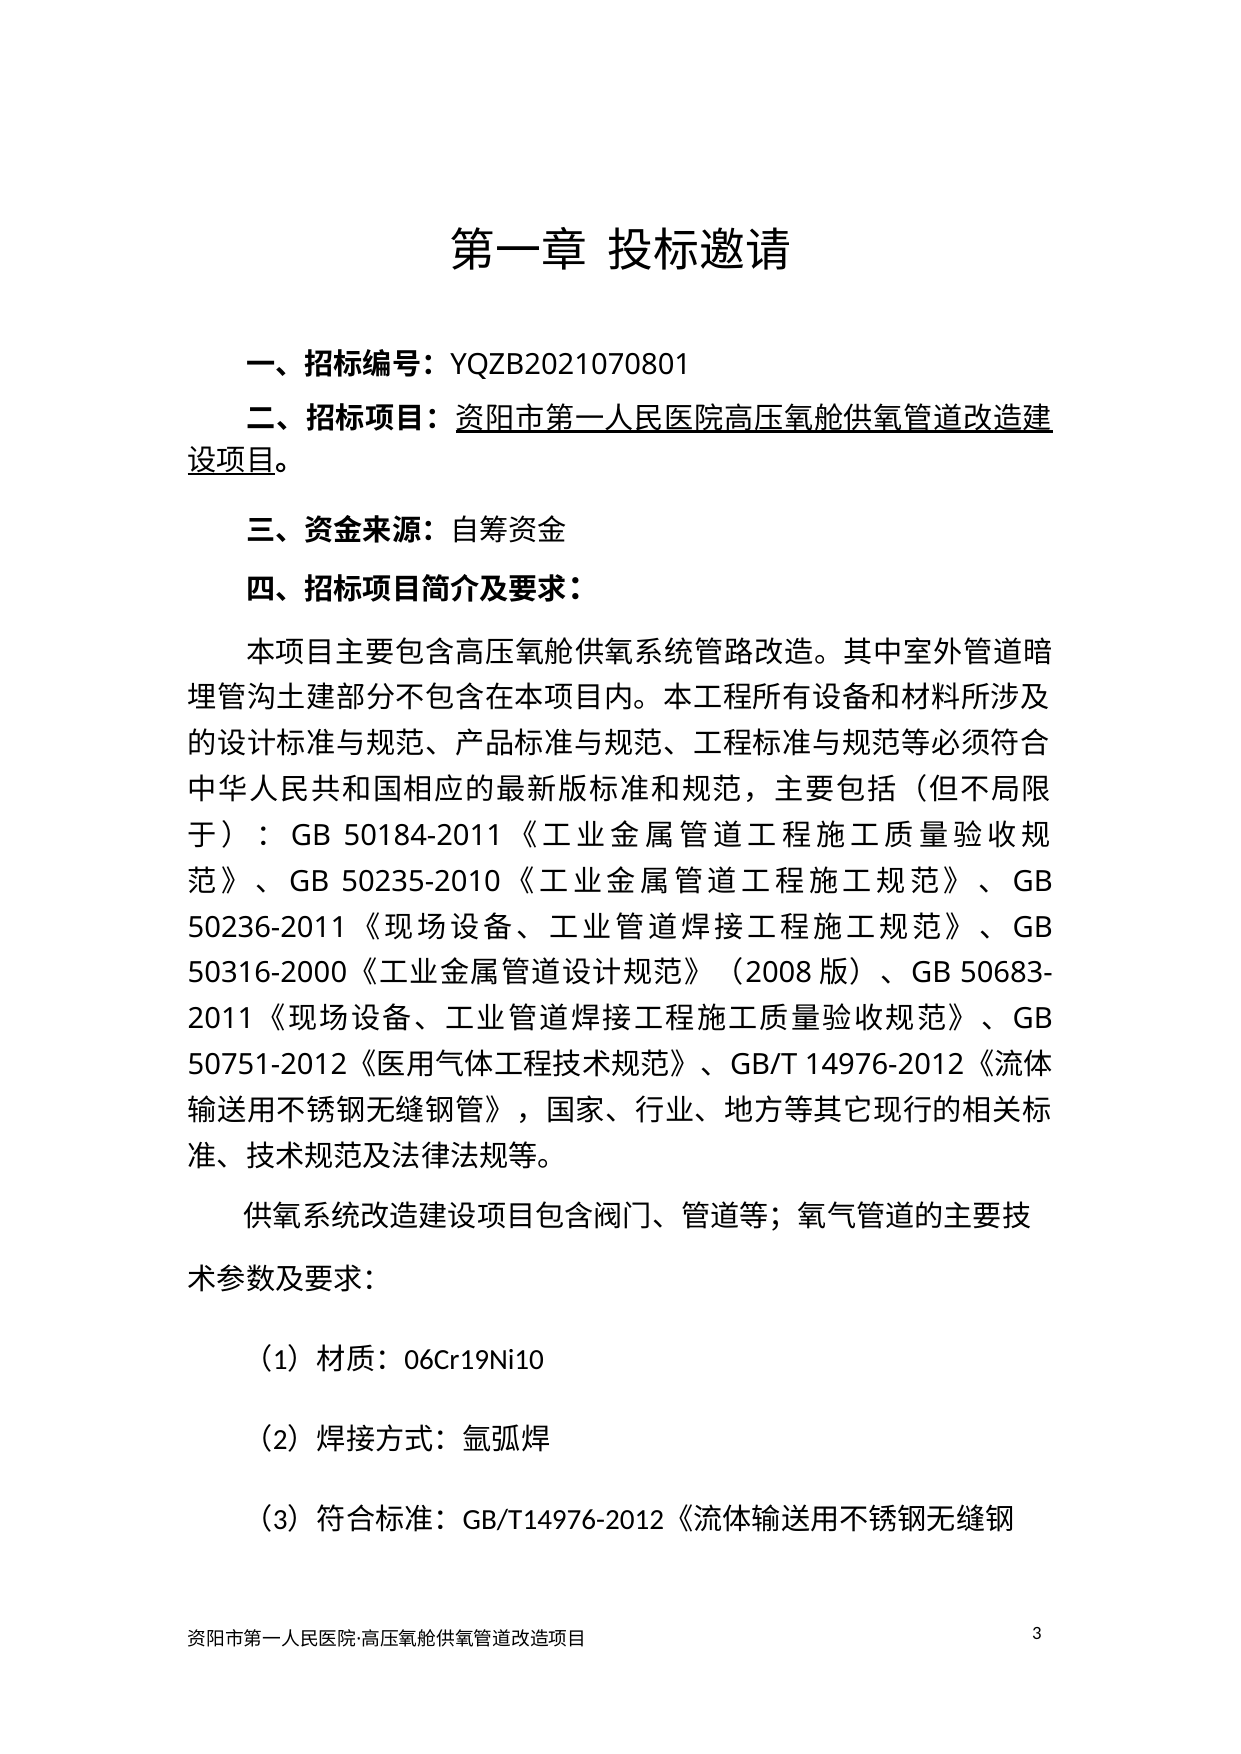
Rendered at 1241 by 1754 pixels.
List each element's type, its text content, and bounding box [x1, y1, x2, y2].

text 四、招标项目简介及要求： [187, 561, 1053, 609]
text 供氧系统改造建设项目包含阀门、管道等；氧气管道的主要技术参数及要求： [187, 1192, 1053, 1298]
text 三、资金来源：自筹资金 [187, 496, 1053, 561]
text 二、招标项目：资阳市第一人民医院高压氧舱供氧管道改造建设项目。 [187, 394, 1053, 479]
text （1）材质：06Cr19Ni10 [187, 1336, 1053, 1378]
text 本项目主要包含高压氧舱供氧系统管路改造。其中室外管道暗埋管沟土建部分不包含在本项目内。本工程所有设备和材料所涉及的设计标准与规范、产品标准与规范、工程标准与规范等必须符合中华人民共和国相应的最新版标准和规范，主要包括（但不局限于）：GB 50184-2011《工业金属管道工程施工质量验收规范》、GB 50235-2010《工业金属管道工程施工规范》、GB 50236-2011《现场设备、工业管道焊接工程施工规范》、GB 50316-2000《工业金属管道设计规范》（2008版）、GB 50683-2011《现场设备、工业管道焊接工程施工质量验收规范》、GB 50751-2012《医用气体工程技术规范》、GB/T 14976-2012《流体输送用不锈钢无缝钢管》，国家、行业、地方等其它现行的相关标准、技术规范及法律法规等。 [187, 625, 1053, 1175]
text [187, 1496, 1053, 1538]
subtitle 第一章 投标邀请 [187, 197, 1053, 295]
text （2）焊接方式：氩弧焊 [187, 1416, 1053, 1458]
text 一、招标编号：YQZB2021070801 [187, 329, 1053, 394]
